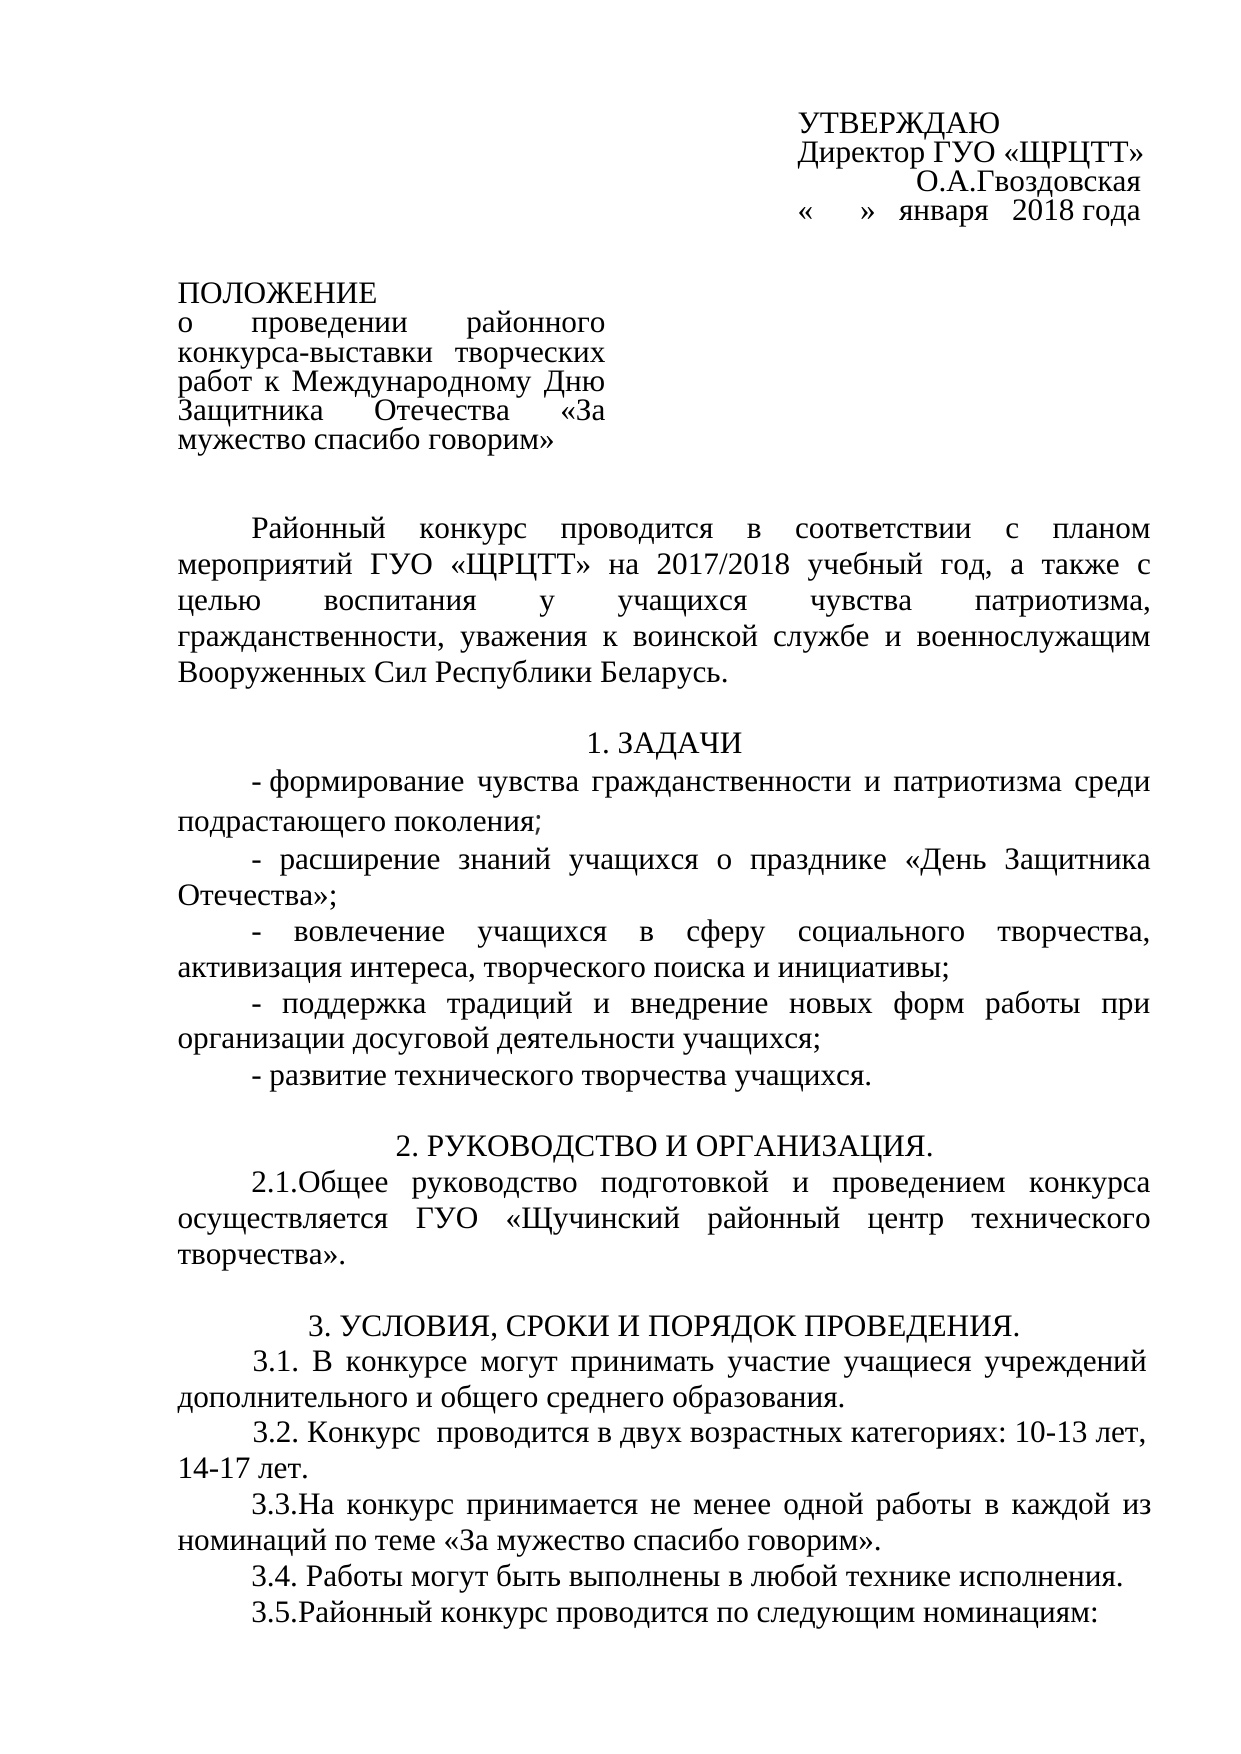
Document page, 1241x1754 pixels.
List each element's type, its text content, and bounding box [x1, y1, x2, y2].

text - расширение знаний учащихся о празднике «День Защитника Отечества»; [177, 840, 1152, 912]
text о проведении районного конкурса-выставки творческих работ к Международному Дню Защитника Отечества «За мужество спасибо говорим» [177, 309, 605, 455]
text 1. ЗАДАЧИ [177, 725, 1152, 761]
text - поддержка традиций и внедрение новых форм работы при организации досуговой деятельности учащихся; [177, 984, 1152, 1056]
text 3. УСЛОВИЯ, СРОКИ И ПОРЯДОК ПРОВЕДЕНИЯ. [177, 1307, 1152, 1343]
text 3.5.Районный конкурс проводится по следующим номинациям: [177, 1593, 1152, 1629]
text - формирование чувства гражданственности и патриотизма среди подрастающего поколения; [177, 761, 1152, 840]
text ПОЛОЖЕНИЕ [177, 280, 605, 309]
text 2.1.Общее руководство подготовкой и проведением конкурса осуществляется ГУО «Щучинский районный центр технического творчества». [177, 1163, 1152, 1271]
text « » января 2018 года [797, 197, 1152, 226]
text 3.3.На конкурс принимается не менее одной работы в каждой из номинаций по теме «За мужество спасибо говорим». [177, 1485, 1152, 1557]
text УТВЕРЖДАЮ [797, 110, 1152, 139]
text Директор ГУО «ЩРЦТТ» [797, 139, 1152, 168]
text - вовлечение учащихся в сферу социального творчества, активизация интереса, творческого поиска и инициативы; [177, 912, 1152, 984]
text - развитие технического творчества учащихся. [177, 1056, 1152, 1092]
text 3.4. Работы могут быть выполнены в любой технике исполнения. [177, 1557, 1152, 1593]
text 2. РУКОВОДСТВО И ОРГАНИЗАЦИЯ. [177, 1128, 1152, 1163]
text 3.2. Конкурс проводится в двух возрастных категориях: 10-13 лет, 14-17 лет. [177, 1414, 1147, 1485]
text Районный конкурс проводится в соответствии с планом мероприятий ГУО «ЩРЦТТ» на 2017/2018 учебный год, а также с целью воспитания у учащихся чувства патриотизма, гражданственности, уважения к воинской службе и военнослужащим Вооруженных Сил Республики Беларусь. [177, 509, 1152, 689]
text О.А.Гвоздовская [916, 168, 1152, 197]
text 3.1. В конкурсе могут принимать участие учащиеся учреждений дополнительного и общего среднего образования. [177, 1343, 1147, 1414]
